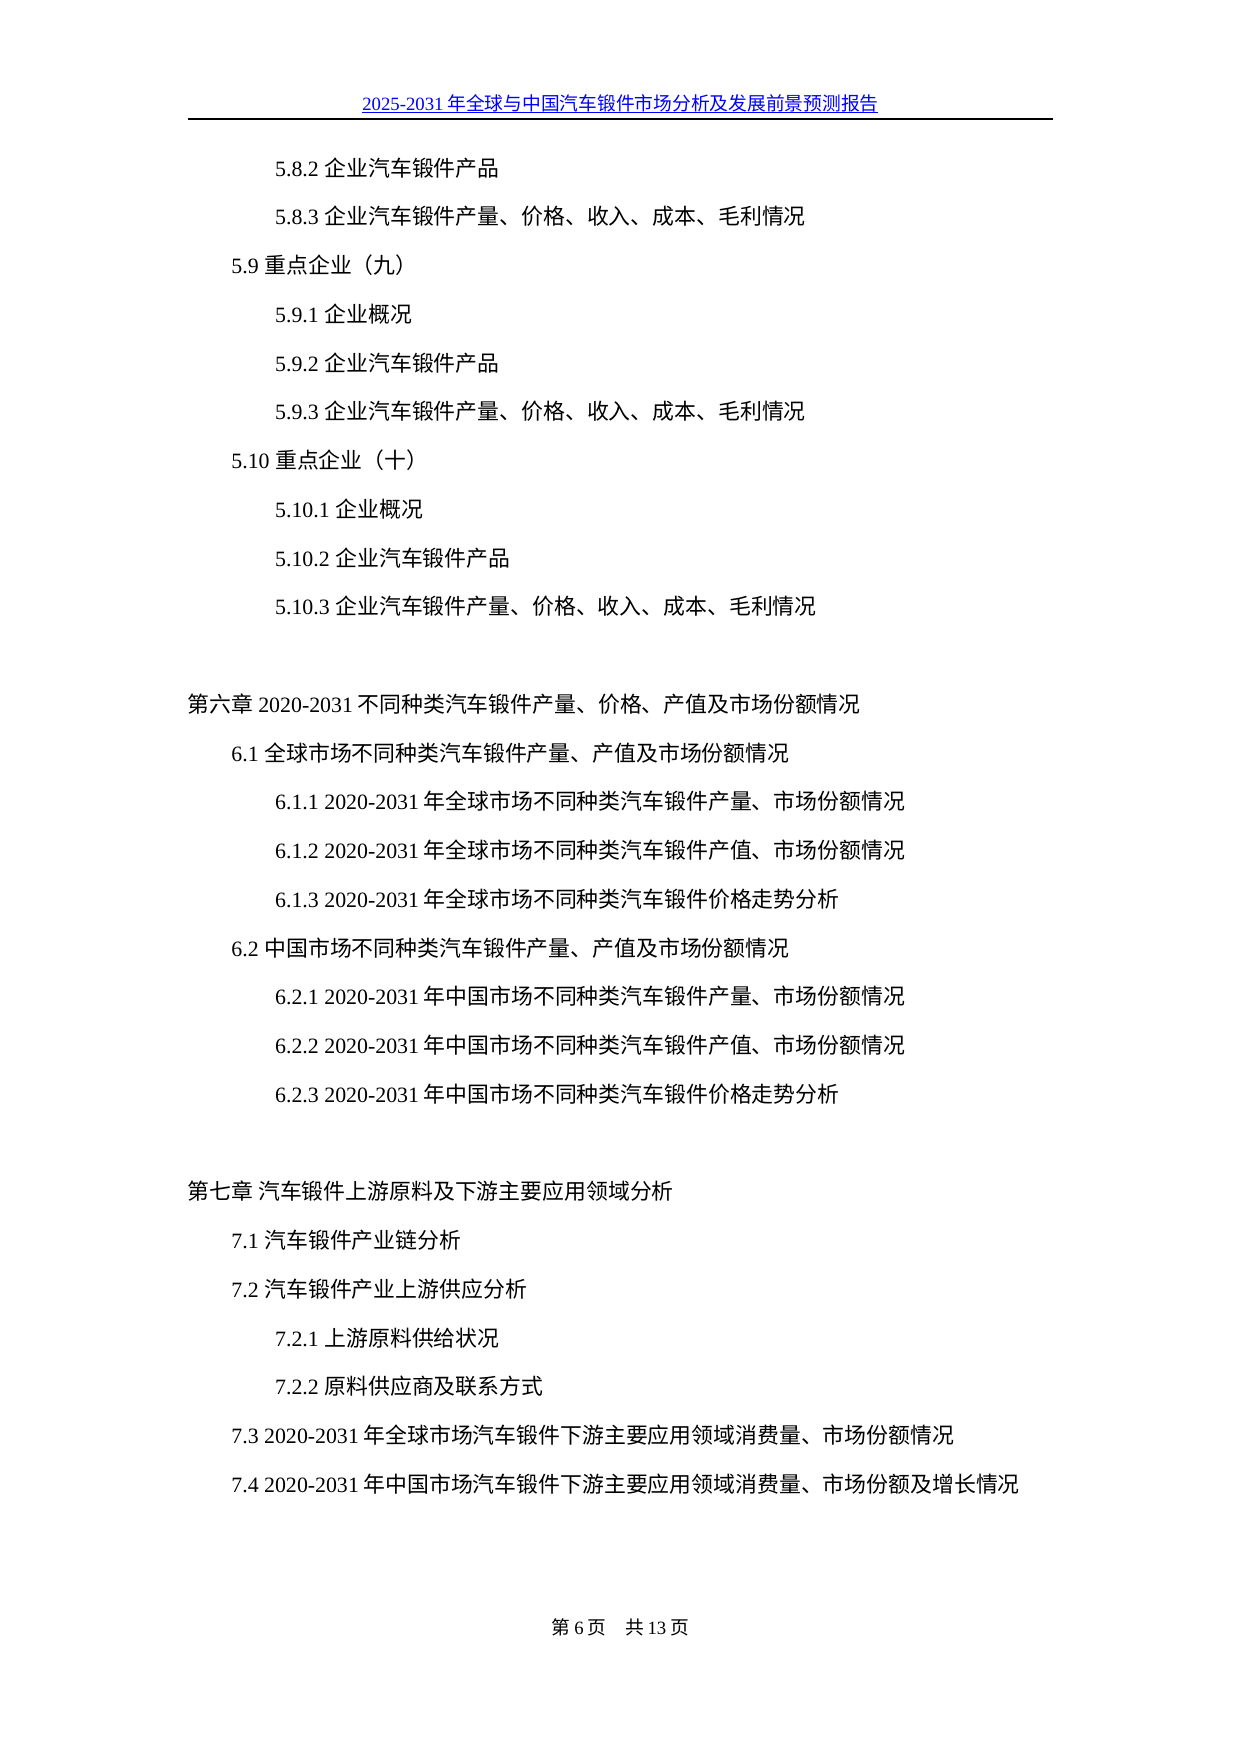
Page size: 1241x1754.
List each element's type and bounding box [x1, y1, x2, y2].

text [187, 150, 1053, 1499]
